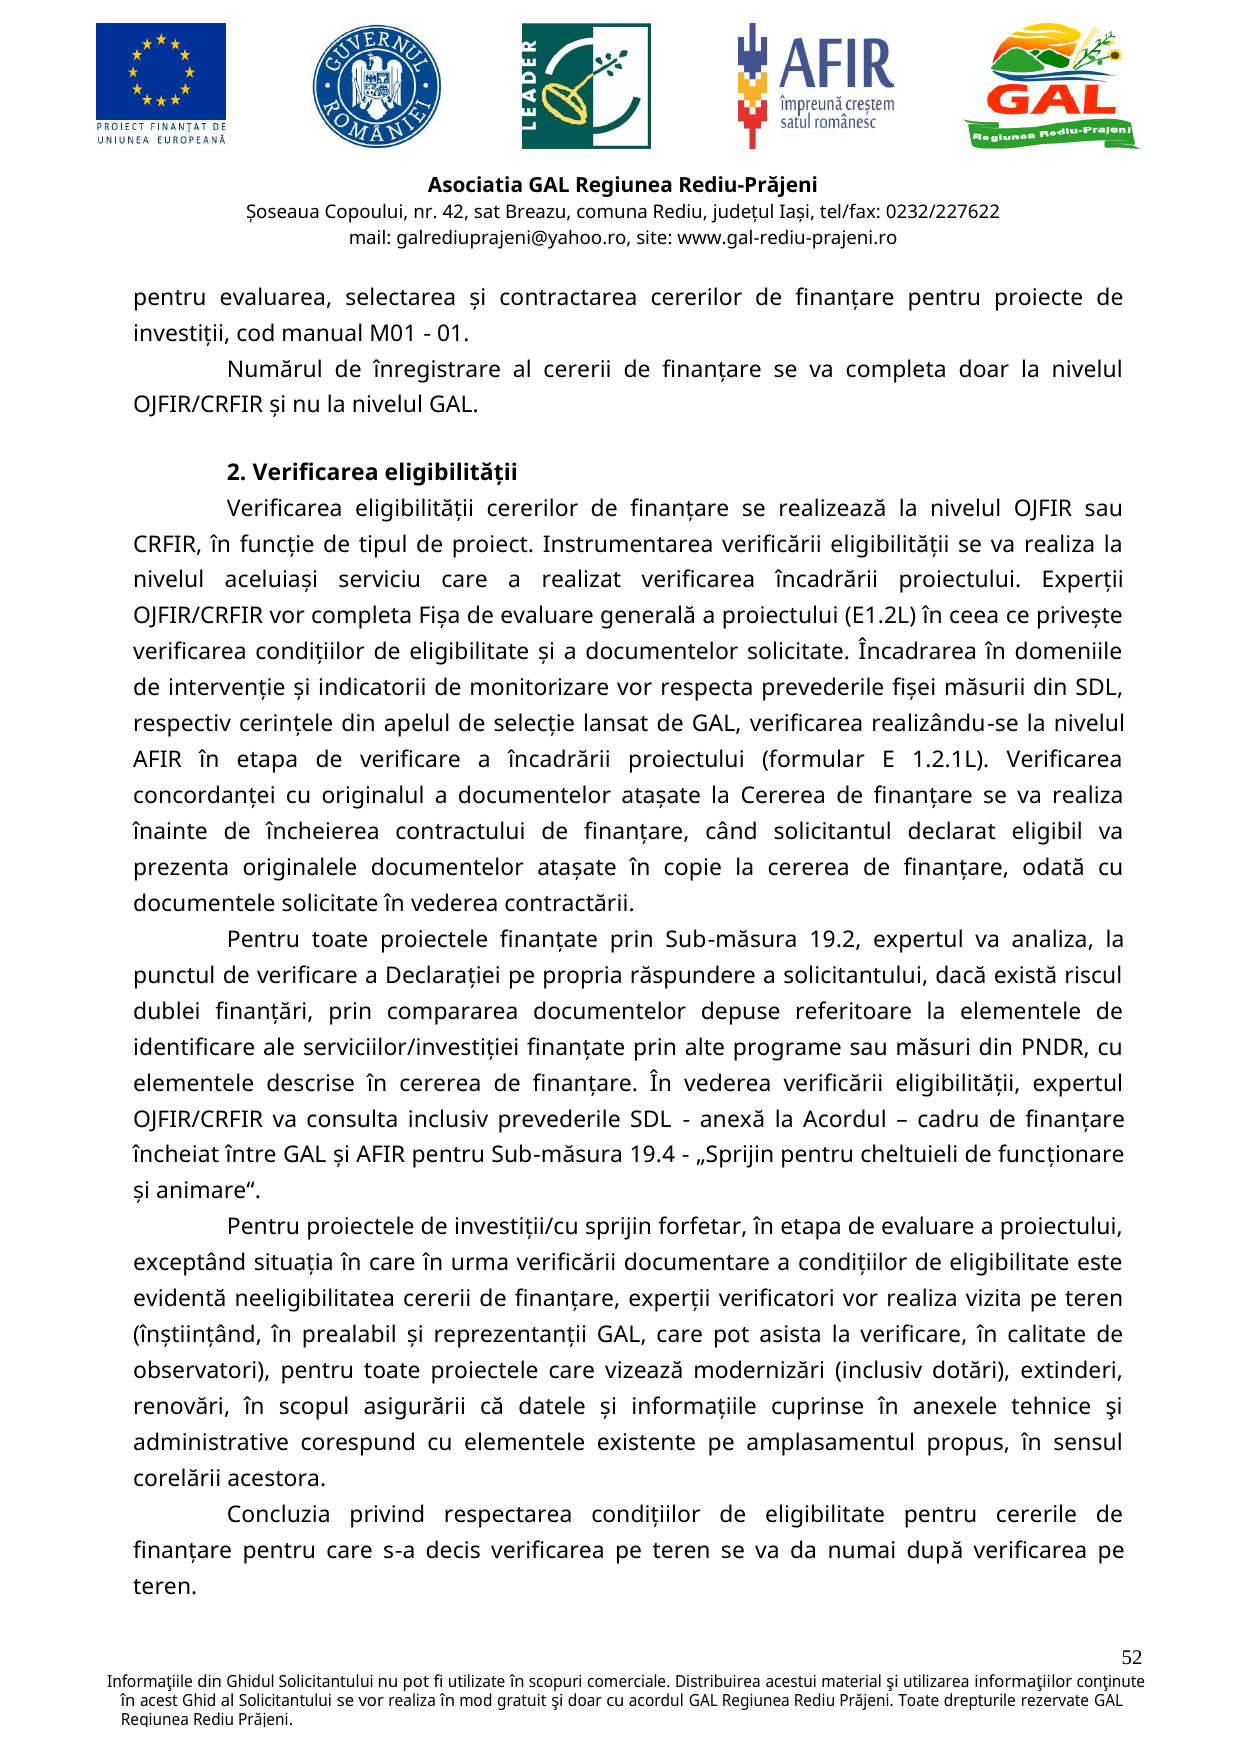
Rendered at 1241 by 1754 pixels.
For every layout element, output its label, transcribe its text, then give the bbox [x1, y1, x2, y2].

text 2. Verificarea eligibilității [133, 456, 1125, 487]
picture [96, 23, 226, 149]
picture [738, 23, 894, 149]
text Pentru toate proiectele finanțate prin Sub‐măsura 19.2, expertul va analiza, la punctul de verificare a Declarației pe propria răspundere a solicitantului, dacă există riscul dublei finanțări, prin compararea documentelor depuse referitoare la elementele de identificare ale serviciilor/investiției finanțate prin alte programe sau măsuri din PNDR, cu elementele descrise în cererea de finanțare. În vederea verificării eligibilității, expertul OJFIR/CRFIR va consulta inclusiv prevederile SDL ‐ anexă la Acordul – cadru de finanțare încheiat între GAL și AFIR pentru Sub‐măsura 19.4 ‐ „Sprijin pentru cheltuieli de funcționare și animare“. [133, 923, 1125, 1206]
text Verificarea eligibilității cererilor de finanțare se realizează la nivelul OJFIR sau CRFIR, în funcție de tipul de proiect. Instrumentarea verificării eligibilității se va realiza la nivelul aceluiași serviciu care a realizat verificarea încadrării proiectului. Experții OJFIR/CRFIR vor completa Fișa de evaluare generală a proiectului (E1.2L) în ceea ce privește verificarea condițiilor de eligibilitate și a documentelor solicitate. Încadrarea în domeniile de intervenție și indicatorii de monitorizare vor respecta prevederile fișei măsurii din SDL, respectiv cerințele din apelul de selecție lansat de GAL, verificarea realizându‐se la nivelul AFIR în etapa de verificare a încadrării proiectului (formular E 1.2.1L). Verificarea concordanței cu originalul a documentelor atașate la Cererea de finanțare se va realiza înainte de încheierea contractului de finanțare, când solicitantul declarat eligibil va prezenta originalele documentelor atașate în copie la cererea de finanțare, odată cu documentele solicitate în vederea contractării. [133, 492, 1125, 918]
picture [522, 23, 651, 149]
text Pentru proiectele de investiții/cu sprijin forfetar, în etapa de evaluare a proiectului, exceptând situația în care în urma verificării documentare a condițiilor de eligibilitate este evidentă neeligibilitatea cererii de finanțare, experții verificatori vor realiza vizita pe teren (înștiințând, în prealabil și reprezentanții GAL, care pot asista la verificare, în calitate de observatori), pentru toate proiectele care vizează modernizări (inclusiv dotări), extinderi, renovări, în scopul asigurării că datele și informațiile cuprinse în anexele tehnice şi administrative corespund cu elementele existente pe amplasamentul propus, în sensul corelării acestora. [133, 1210, 1125, 1493]
text Numărul de înregistrare al cererii de finanțare se va completa doar la nivelul OJFIR/CRFIR și nu la nivelul GAL. [133, 352, 1125, 420]
picture [311, 23, 442, 149]
text Concluzia privind respectarea condițiilor de eligibilitate pentru cererile de finanțare pentru care s‐a decis verificarea pe teren se va da numai după verificarea pe teren. [133, 1498, 1125, 1601]
picture [963, 23, 1141, 149]
